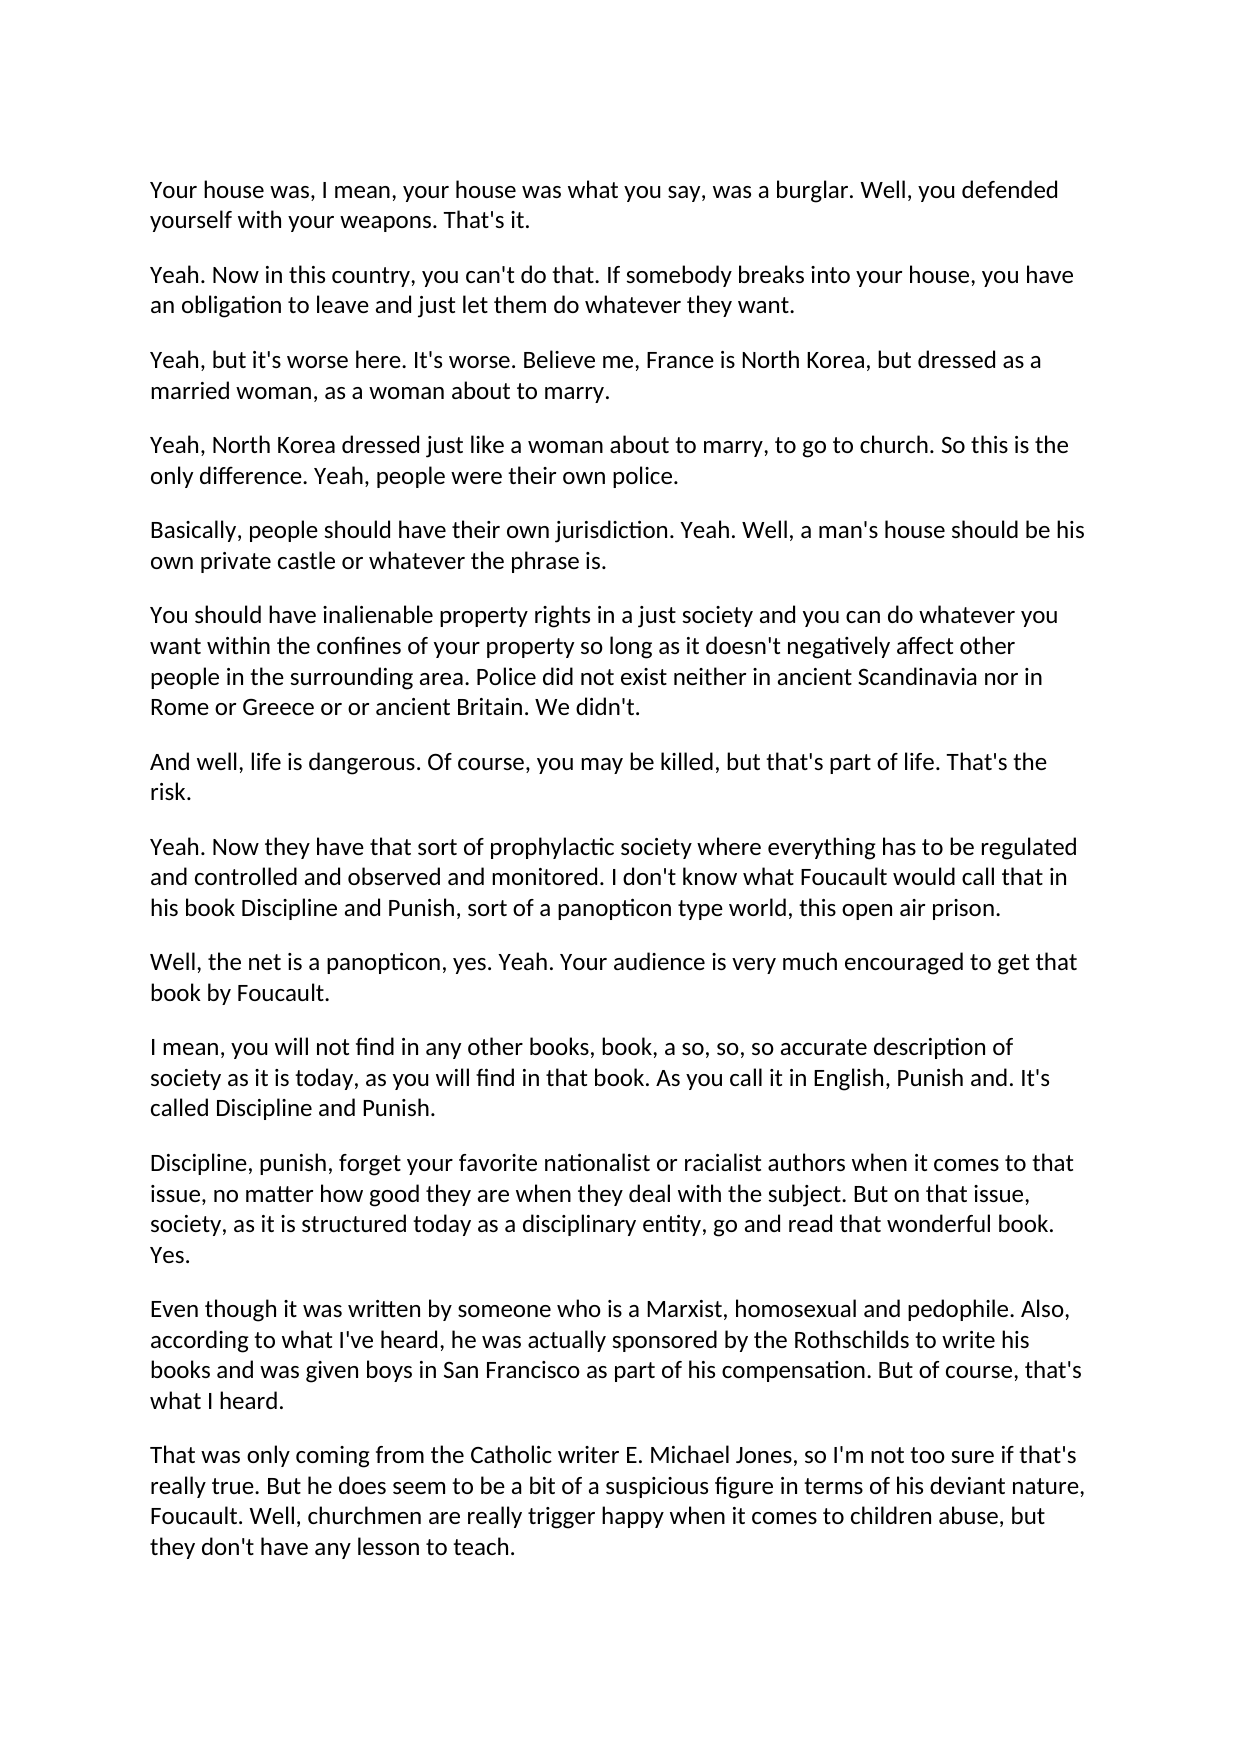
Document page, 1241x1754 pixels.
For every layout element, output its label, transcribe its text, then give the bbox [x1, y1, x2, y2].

text That was only coming from the Catholic writer E. Michael Jones, so I'm not too sure if that's really true. But he does seem to be a bit of a suspicious figure in terms of his deviant nature, Foucault. Well, churchmen are really trigger happy when it comes to children abuse, but they don't have any lesson to teach. [150, 1439, 1090, 1562]
text Yeah, but it's worse here. It's worse. Believe me, France is North Korea, but dressed as a married woman, as a woman about to marry. [150, 344, 1090, 405]
text Even though it was written by someone who is a Marxist, homosexual and pedophile. Also, according to what I've heard, he was actually sponsored by the Rothschilds to write his books and was given boys in San Francisco as part of his compensation. But of course, that's what I heard. [150, 1293, 1090, 1415]
text Well, the net is a panopticon, yes. Yeah. Your audience is very much encouraged to get that book by Foucault. [150, 946, 1090, 1007]
text I mean, you will not find in any other books, book, a so, so, so accurate description of society as it is today, as you will find in that book. As you call it in English, Punish and. It's called Discipline and Punish. [150, 1032, 1090, 1123]
text And well, life is dangerous. Of course, you may be killed, but that's part of life. That's the risk. [150, 746, 1090, 807]
text Discipline, punish, forget your favorite nationalist or racialist authors when it comes to that issue, no matter how good they are when they deal with the subject. But on that issue, society, as it is structured today as a disciplinary entity, go and read that wonderful book. Yes. [150, 1147, 1090, 1269]
text You should have inalienable property rights in a just society and you can do whatever you want within the confines of your property so long as it doesn't negatively affect other people in the surrounding area. Police did not exist neither in ancient Scandinavia nor in Rome or Greece or or ancient Britain. We didn't. [150, 599, 1090, 722]
text Yeah. Now in this country, you can't do that. If somebody breaks into your house, you have an obligation to leave and just let them do whatever they want. [150, 259, 1090, 320]
text Yeah, North Korea dressed just like a woman about to marry, to go to church. So this is the only difference. Yeah, people were their own police. [150, 429, 1090, 490]
text Yeah. Now they have that sort of prophylactic society where everything has to be regulated and controlled and observed and monitored. I don't know what Foucault would call that in his book Discipline and Punish, sort of a panopticon type world, this open air prison. [150, 831, 1090, 922]
text Your house was, I mean, your house was what you say, was a burglar. Well, you defended yourself with your weapons. That's it. [150, 174, 1090, 235]
text Basically, people should have their own jurisdiction. Yeah. Well, a man's house should be his own private castle or whatever the phrase is. [150, 514, 1090, 576]
